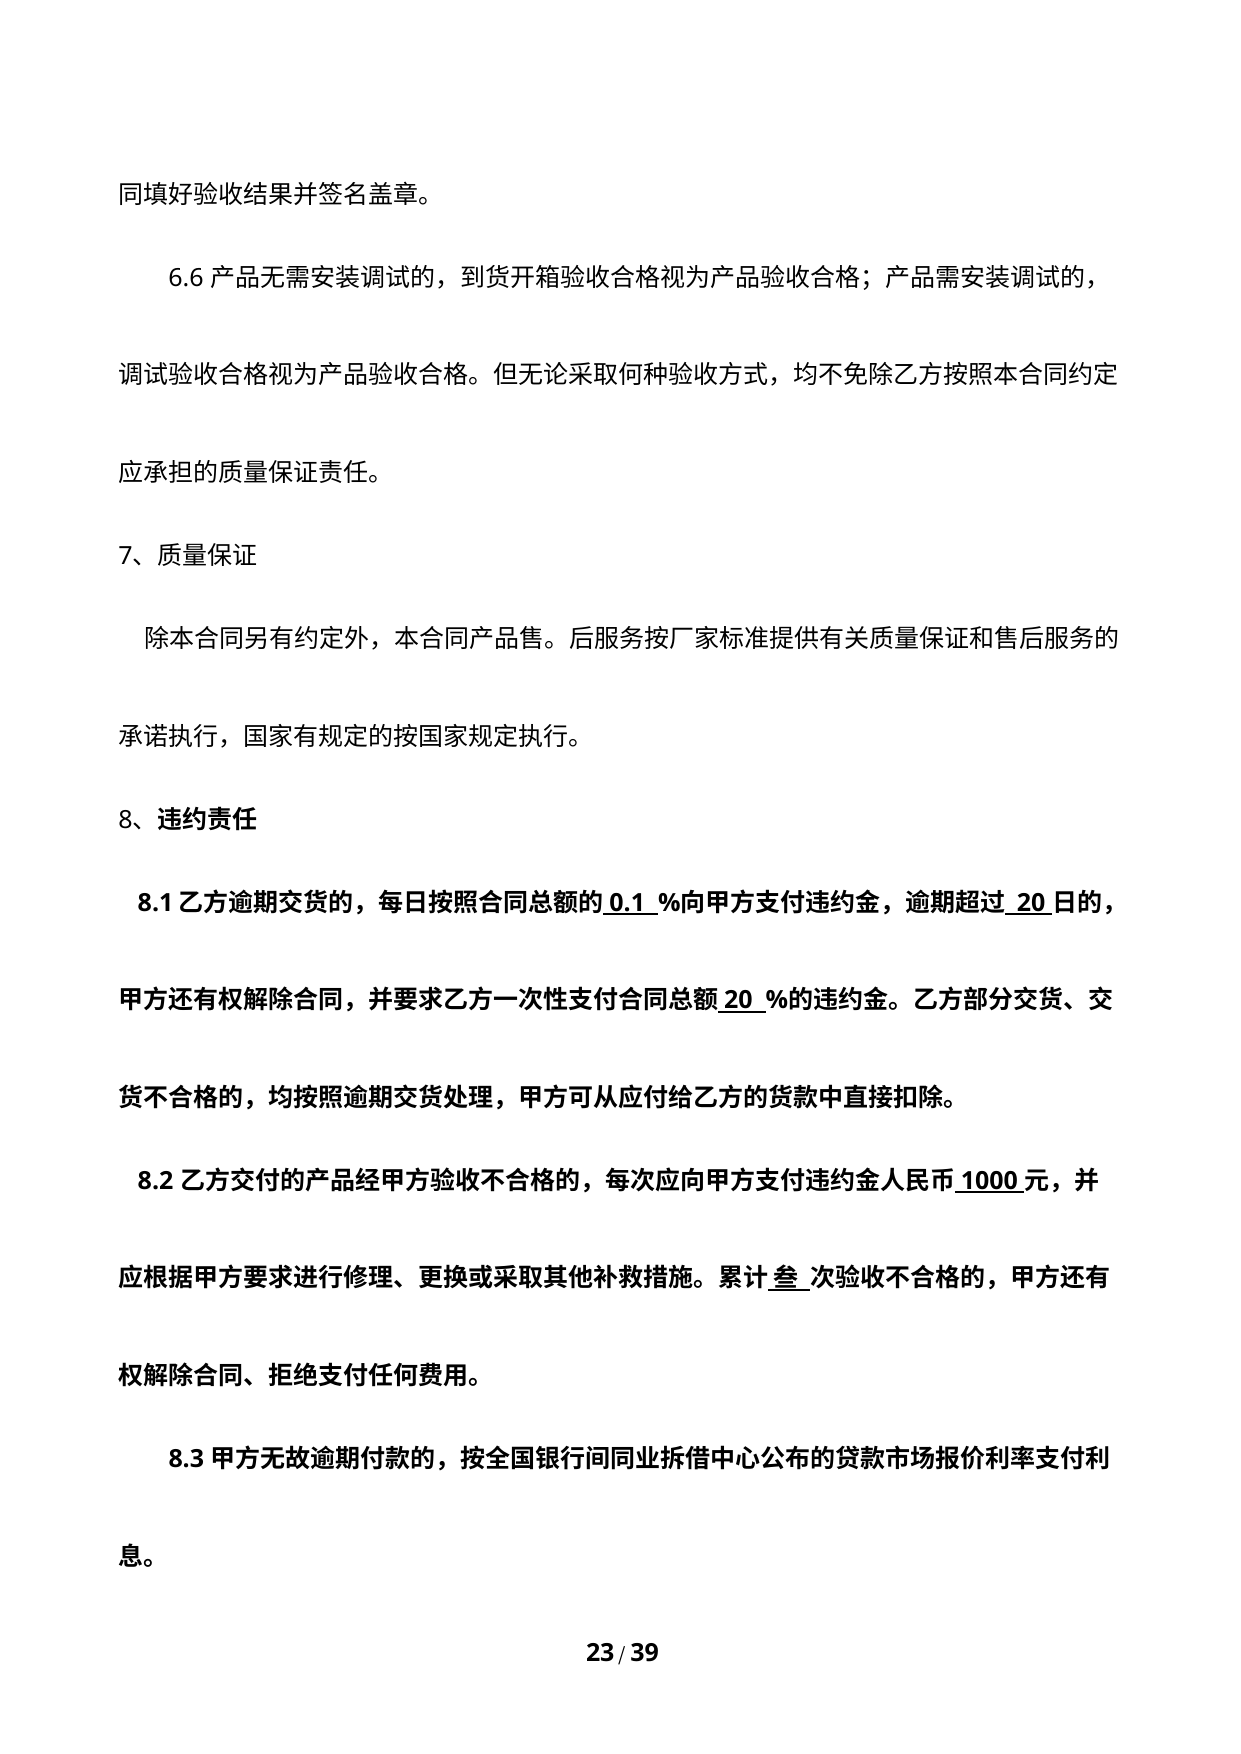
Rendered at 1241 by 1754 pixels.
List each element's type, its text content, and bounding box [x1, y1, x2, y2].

text 8.3 甲方无故逾期付款的，按全国银行间同业拆借中心公布的贷款市场报价利率支付利息。 [118, 1424, 1122, 1587]
text 6.6 产品无需安装调试的，到货开箱验收合格视为产品验收合格；产品需安装调试的，调试验收合格视为产品验收合格。但无论采取何种验收方式，均不免除乙方按照本合同约定应承担的质量保证责任。 [118, 243, 1122, 503]
text 8、违约责任 [118, 785, 1122, 850]
text 8.1乙方逾期交货的，每日按照合同总额的 0.1 %向甲方支付违约金，逾期超过 20 日的，甲方还有权解除合同，并要求乙方一次性支付合同总额 20 %的违约金。乙方部分交货、交货不合格的，均按照逾期交货处理，甲方可从应付给乙方的货款中直接扣除。 [118, 868, 1122, 1128]
text 7、质量保证 [118, 521, 1122, 586]
text 除本合同另有约定外，本合同产品售。后服务按厂家标准提供有关质量保证和售后服务的承诺执行，国家有规定的按国家规定执行。 [118, 604, 1122, 767]
text 8.2 乙方交付的产品经甲方验收不合格的，每次应向甲方支付违约金人民币 1000 元，并应根据甲方要求进行修理、更换或采取其他补救措施。累计 叁 次验收不合格的，甲方还有权解除合同、拒绝支付任何费用。 [118, 1146, 1122, 1406]
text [118, 160, 1122, 225]
